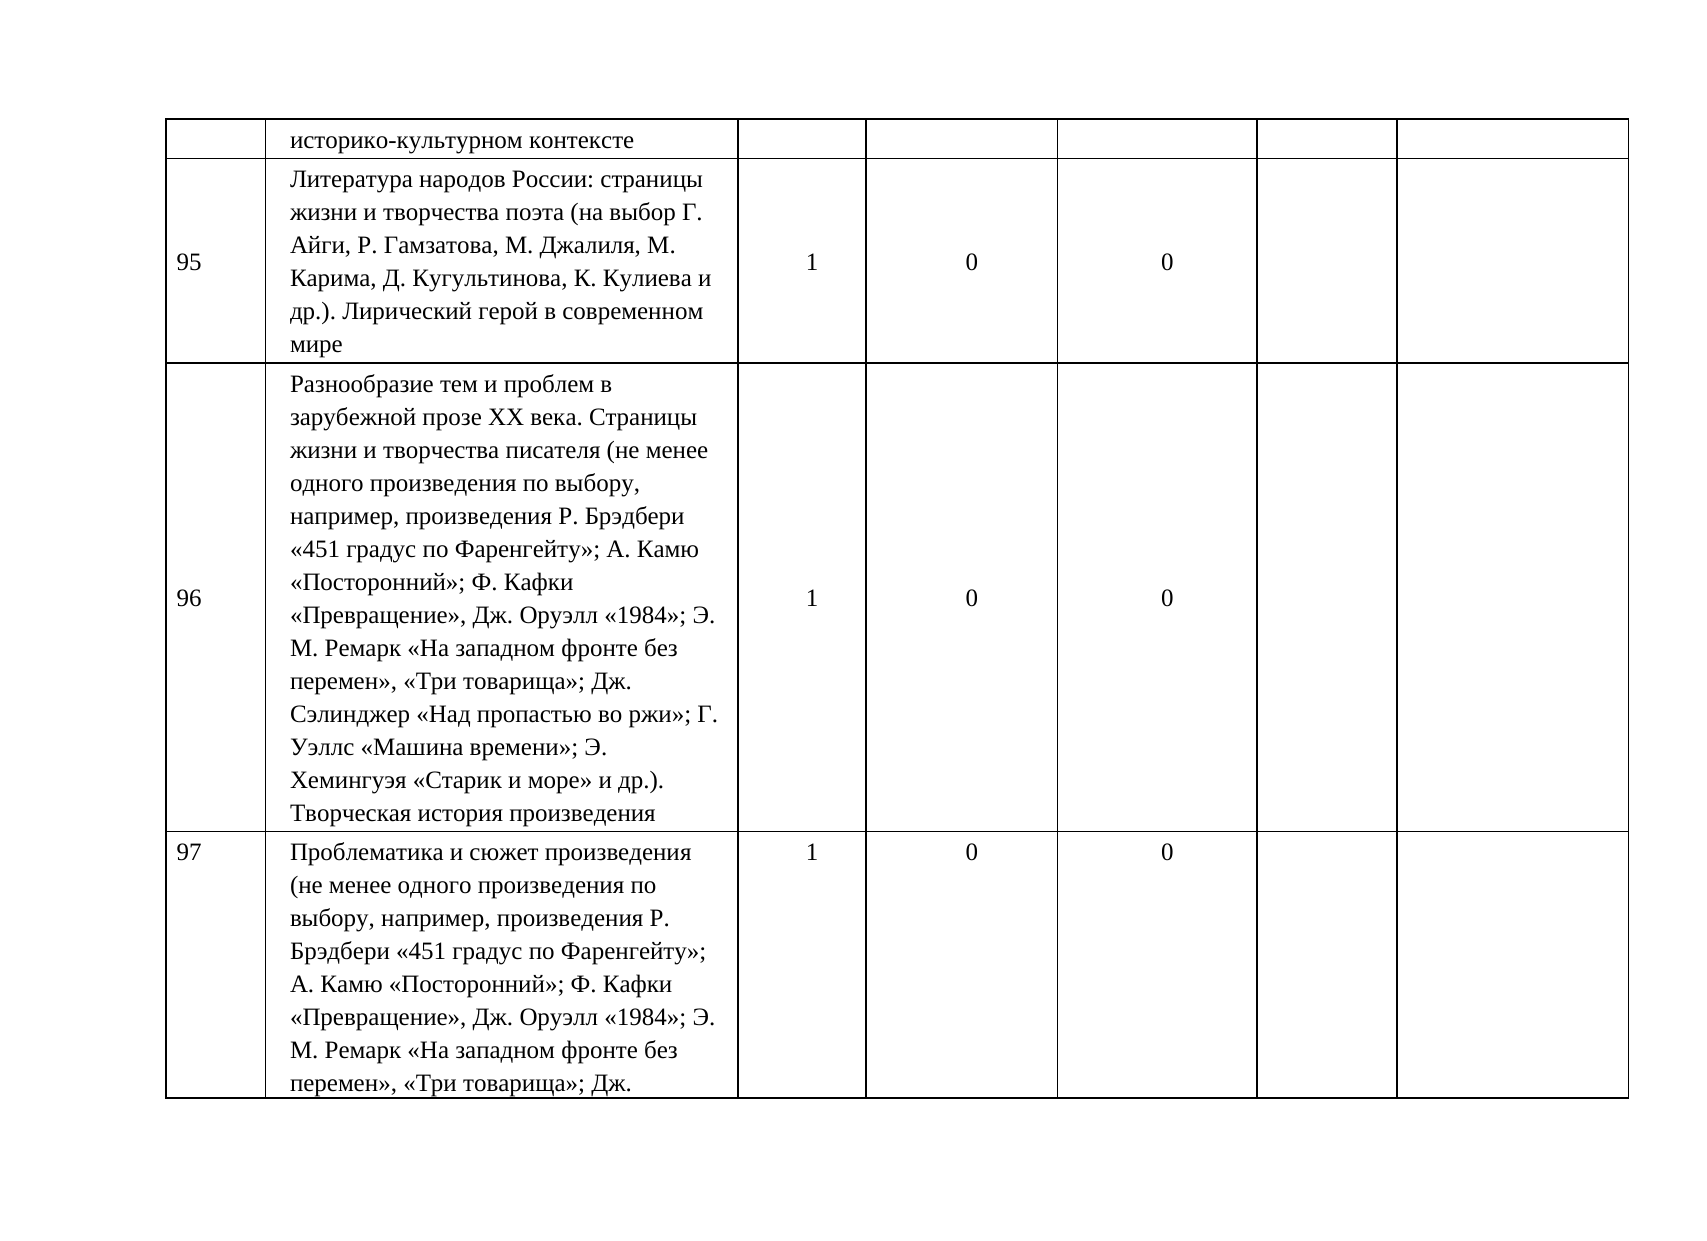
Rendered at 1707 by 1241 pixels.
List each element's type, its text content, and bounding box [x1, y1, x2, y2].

table_cell 1 [739, 364, 865, 831]
table_cell 0 [1058, 120, 1256, 157]
table_cell [1398, 832, 1628, 1097]
table_cell 0 [867, 364, 1057, 831]
table_cell 96 [167, 364, 265, 831]
table_cell 1 [739, 159, 865, 362]
table_cell [1258, 159, 1396, 362]
table_cell 1 [739, 120, 865, 157]
table_cell [1258, 832, 1396, 1097]
table_cell Разнообразие тем и проблем в зарубежной прозе ХХ века. Страницы жизни и творчества писателя (не менее одного произведения по выбору, например, произведения Р. Брэдбери «451 градус по Фаренгейту»; А. Камю «Посторонний»; Ф. Кафки «Превращение», Дж. Оруэлл «1984»; Э. М. Ремарк «На западном фронте без перемен», «Три товарища»; Дж. Сэлинджер «Над пропастью во ржи»; Г. Уэллс «Машина времени»; Э. Хемингуэя «Старик и море» и др.). Творческая история произведения [266, 364, 737, 831]
table_cell 97 [167, 832, 265, 1097]
table_cell 0 [1058, 832, 1256, 1097]
table_cell 1 [739, 832, 865, 1097]
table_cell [266, 120, 737, 157]
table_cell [266, 832, 737, 1097]
table_cell 0 [1058, 159, 1256, 362]
table_cell 0 [1058, 364, 1256, 831]
table_cell [1258, 364, 1396, 831]
table_cell 95 [167, 159, 265, 362]
table_cell Литература народов России: страницы жизни и творчества поэта (на выбор Г. Айги, Р. Гамзатова, М. Джалиля, М. Карима, Д. Кугультинова, К. Кулиева и др.). Лирический герой в современном мире [266, 159, 737, 362]
table_cell 0 [867, 159, 1057, 362]
table_cell [1258, 120, 1396, 157]
table_cell [1398, 159, 1628, 362]
table_cell 0 [867, 120, 1057, 157]
table_cell [1398, 120, 1628, 157]
table_cell [1398, 364, 1628, 831]
table_cell 0 [867, 832, 1057, 1097]
table_cell 94 [167, 120, 265, 157]
